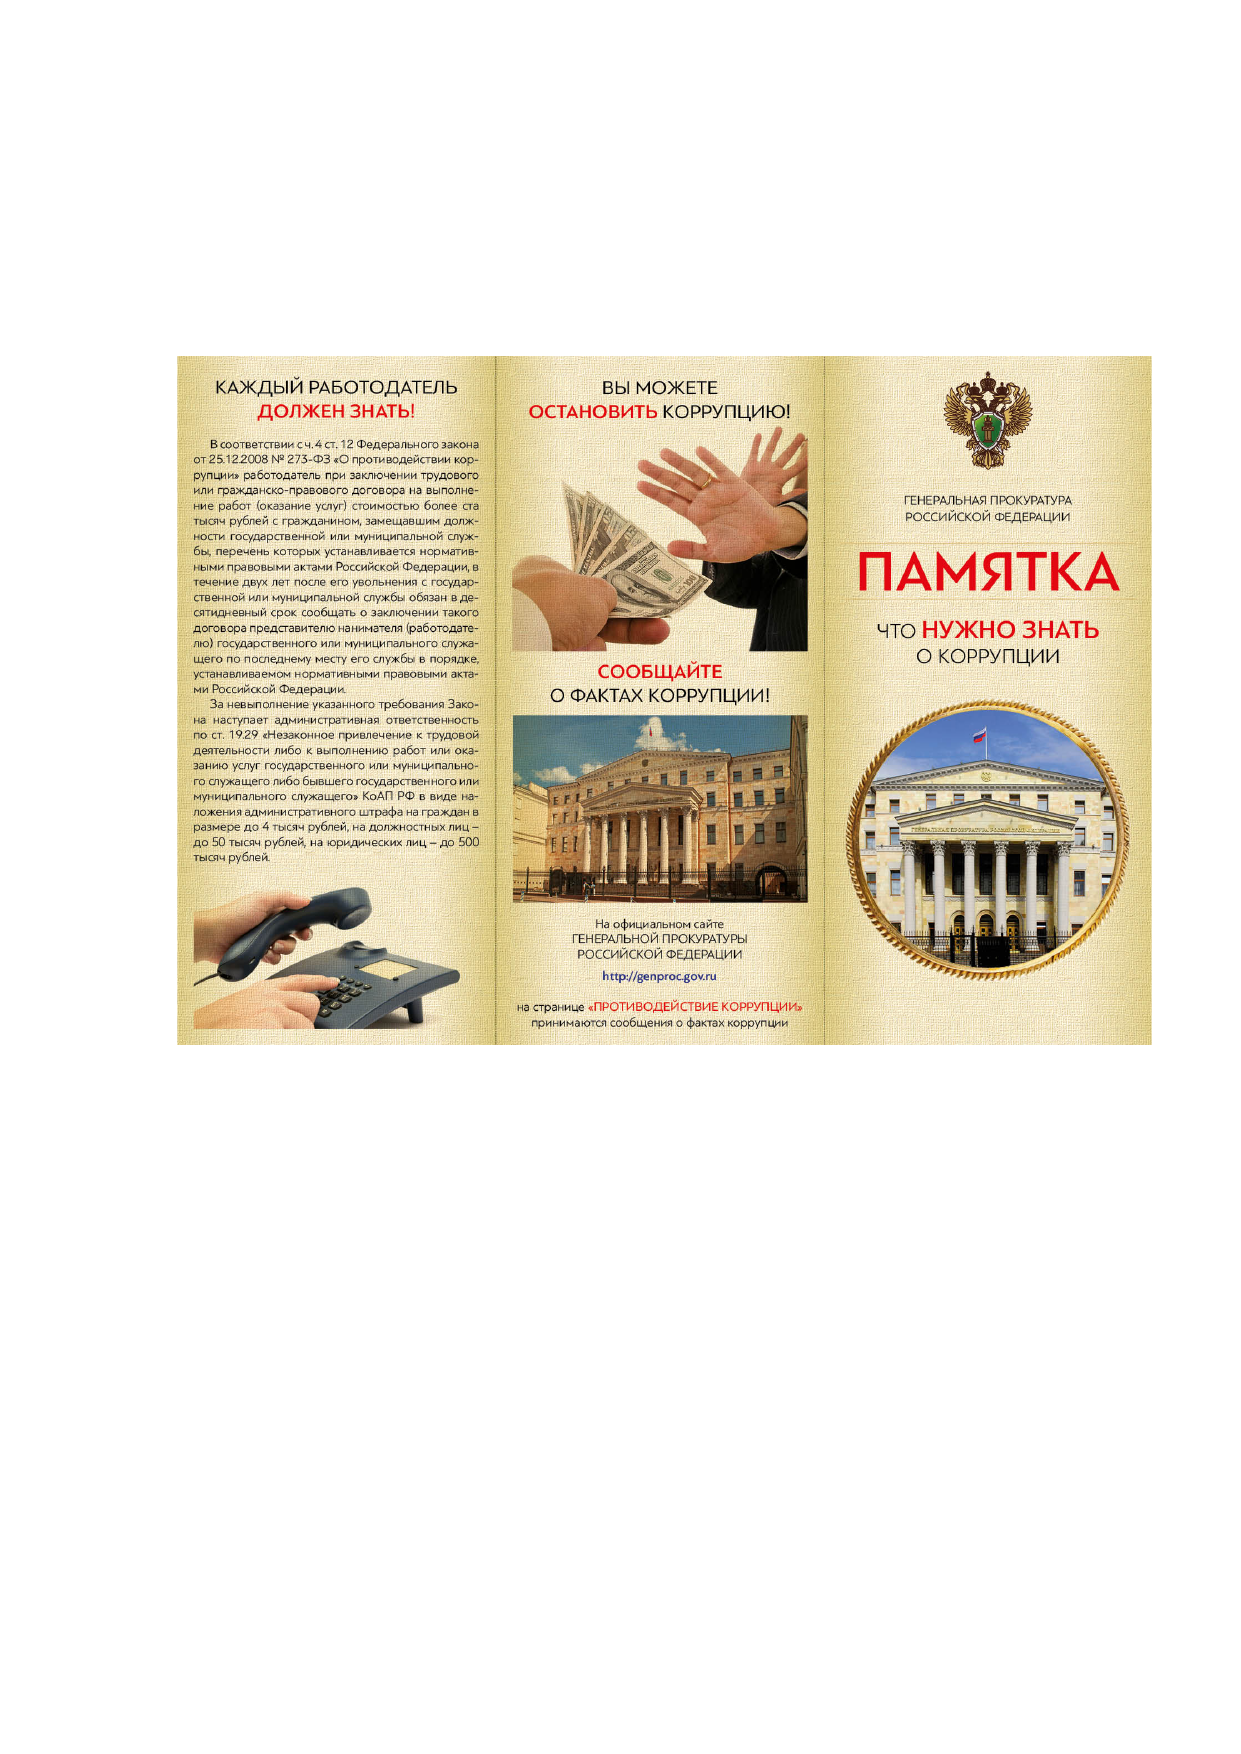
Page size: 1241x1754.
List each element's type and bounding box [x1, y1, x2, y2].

picture [177, 356, 1152, 1045]
